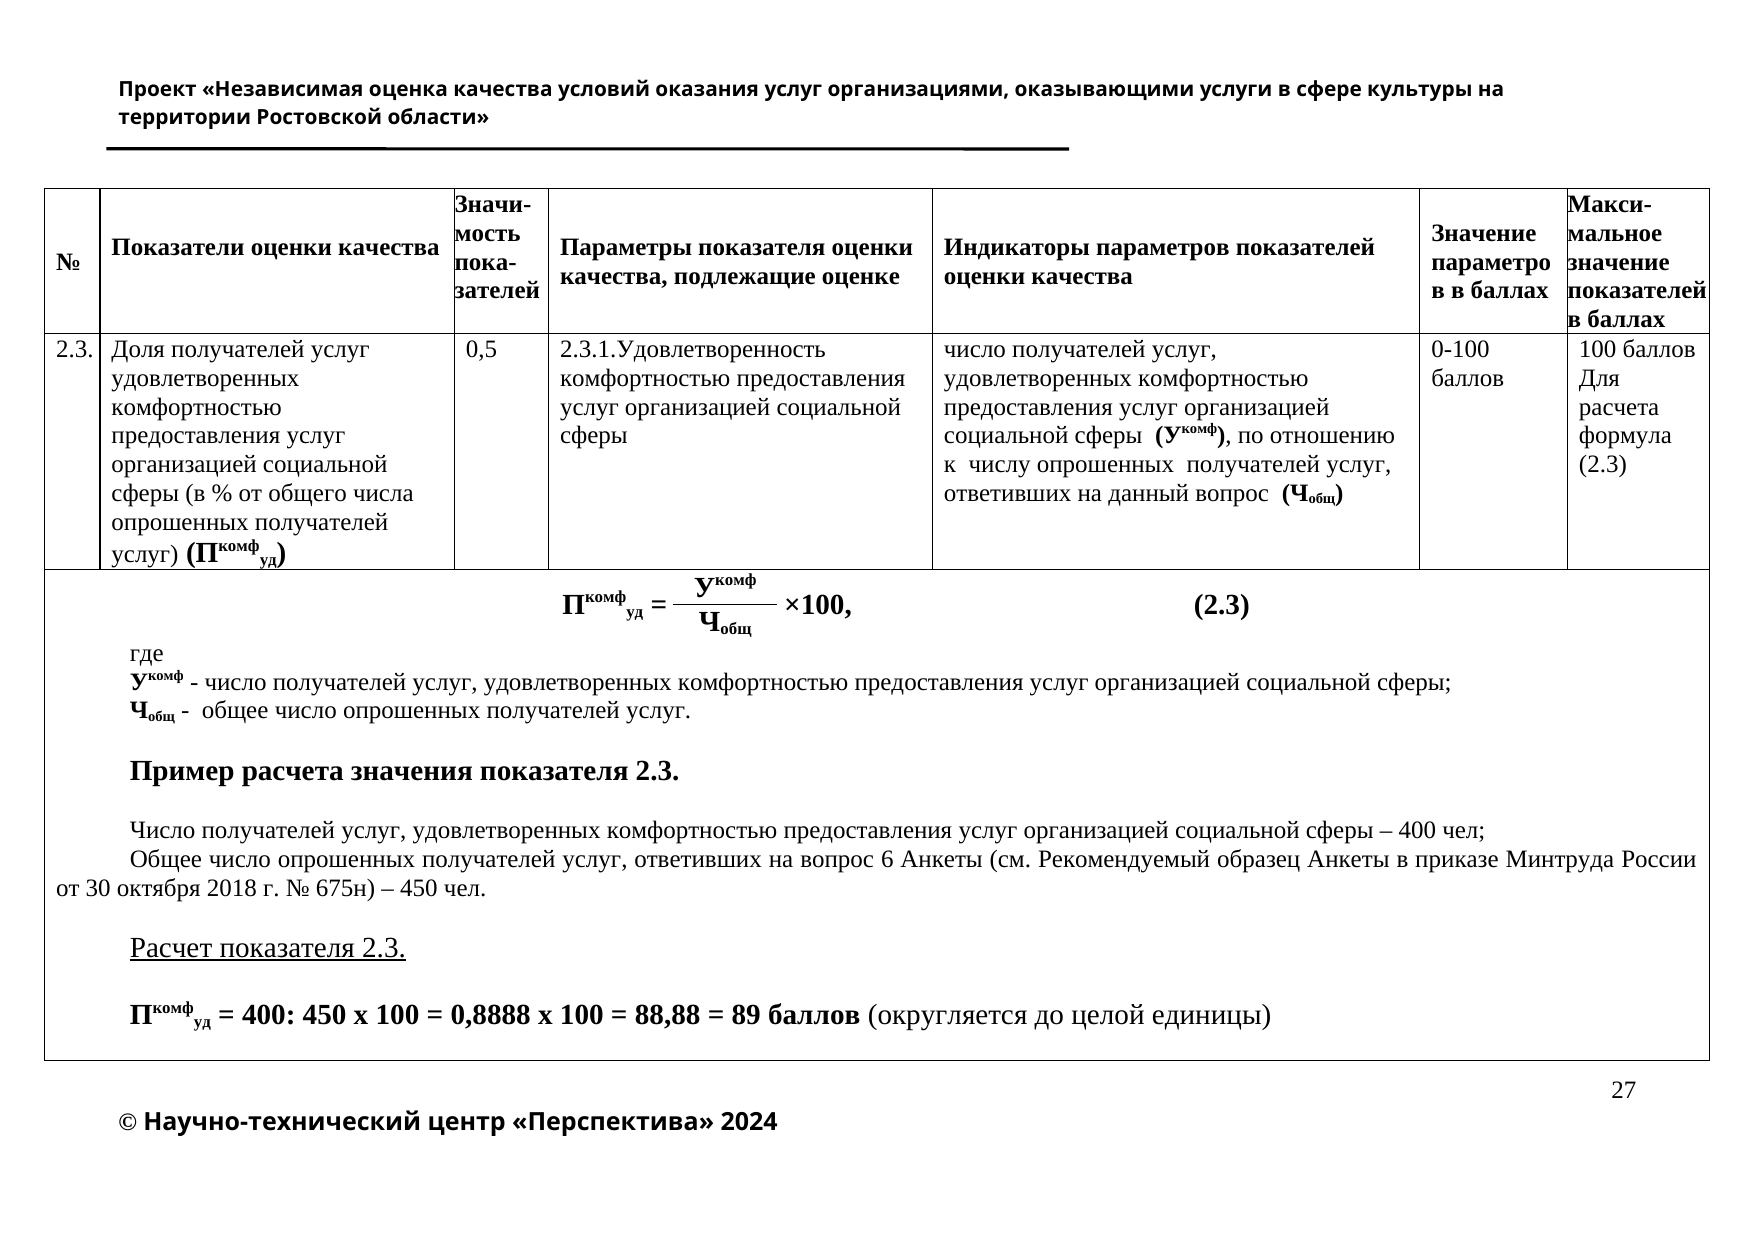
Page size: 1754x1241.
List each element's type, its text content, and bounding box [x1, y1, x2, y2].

table_header № [45, 189, 99, 333]
table_cell 0-100 баллов [1420, 334, 1567, 569]
table_cell Доля получателей услуг удовлетворенных комфортностью предоставления услуг организацией социальной сферы (в % от общего числа опрошенных получателей услуг) (Пкомфуд) [101, 334, 454, 569]
table_cell число получателей услуг, удовлетворенных комфортностью предоставления услуг организацией социальной сферы (Укомф), по отношению к числу опрошенных получателей услуг, ответивших на данный вопрос (Чобщ) [933, 334, 1419, 569]
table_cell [45, 570, 1709, 1060]
table_cell 2.3. [45, 334, 99, 569]
table_cell 0,5 [455, 334, 548, 569]
table_header Значи-мость пока-зателей [455, 189, 548, 333]
table_header Индикаторы параметров показателей оценки качества [933, 189, 1419, 333]
table_header Параметры показателя оценки качества, подлежащие оценке [549, 189, 932, 333]
table_header Показатели оценки качества [101, 189, 454, 333]
table_header Макси-мальное значение показателей в баллах [1568, 189, 1709, 333]
table_header Значение параметров в баллах [1420, 189, 1567, 333]
table_cell 100 баллов Для расчета формула (2.3) [1568, 334, 1709, 569]
table_cell 2.3.1.Удовлетворенность комфортностью предоставления услуг организацией социальной сферы [549, 334, 932, 569]
